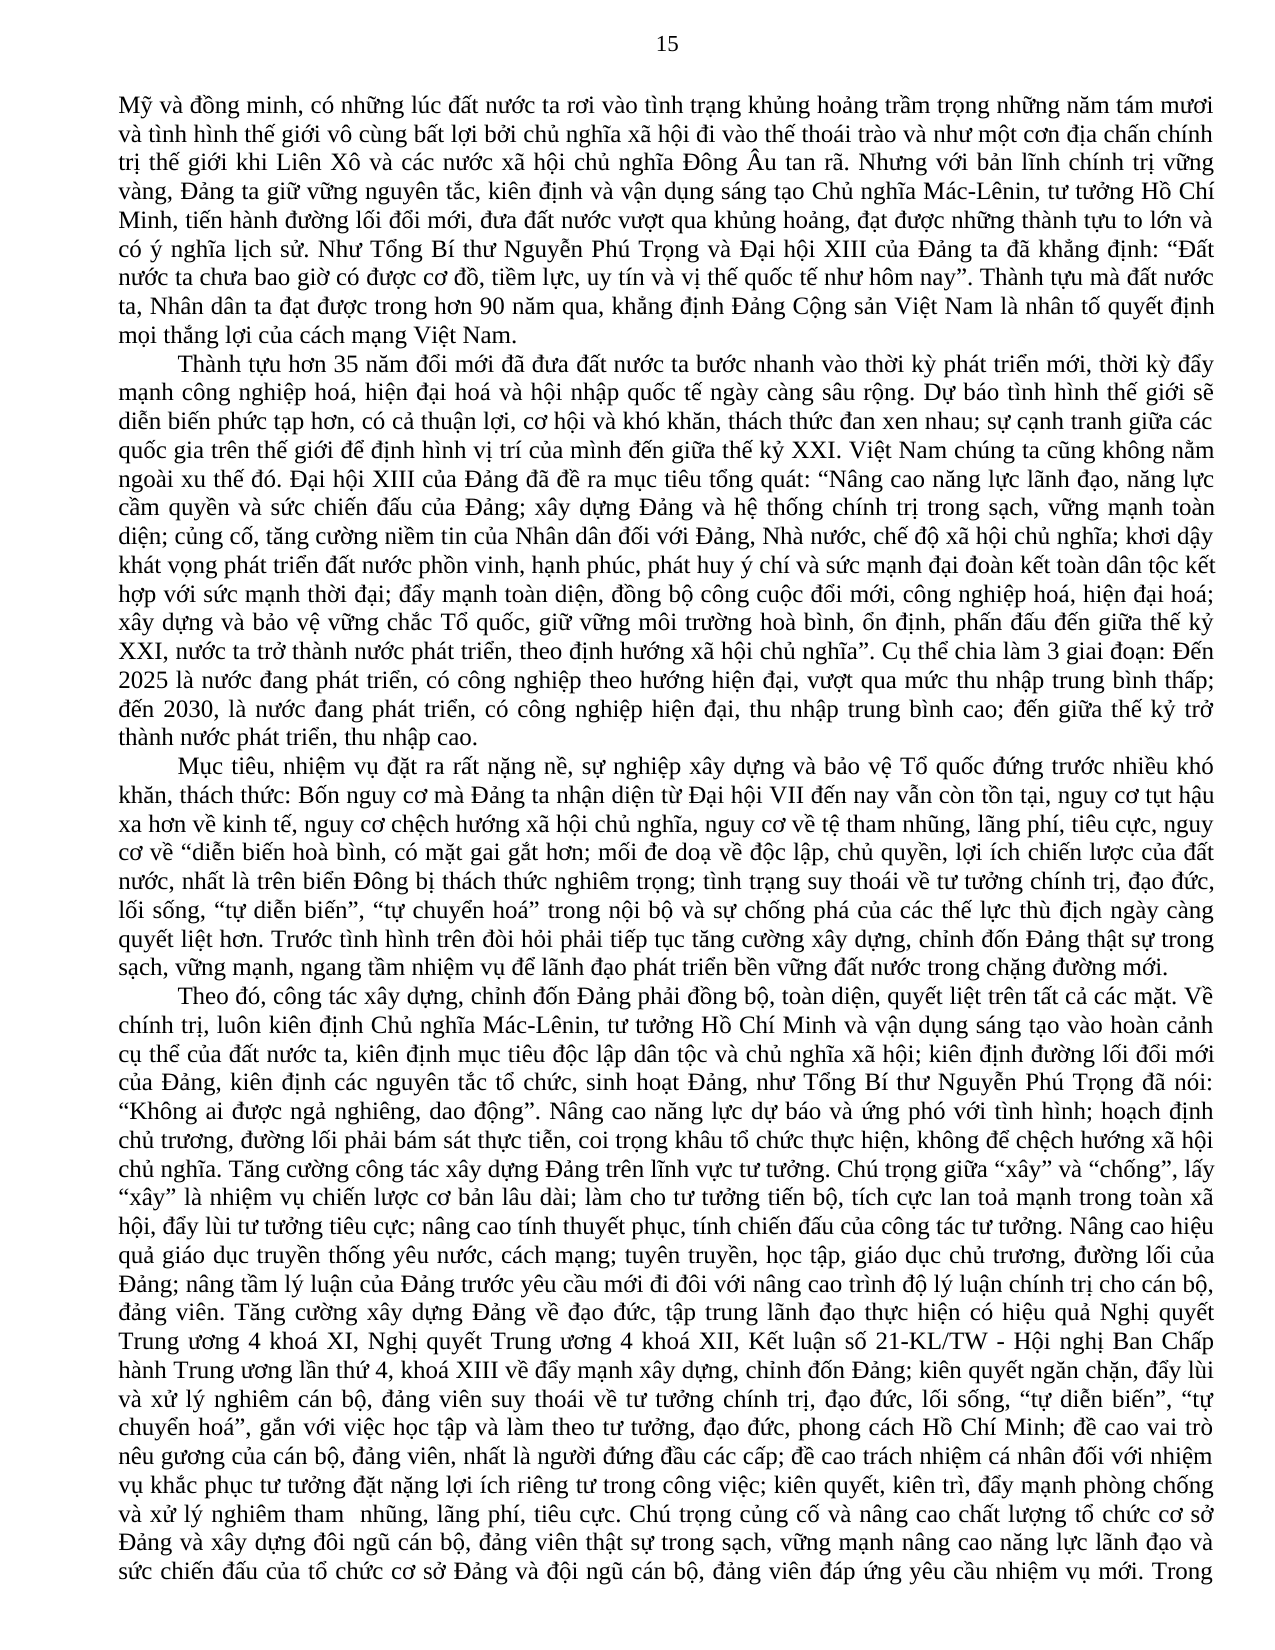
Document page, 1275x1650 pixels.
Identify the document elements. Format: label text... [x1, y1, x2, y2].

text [118, 981, 1216, 1585]
text Mục tiêu, nhiệm vụ đặt ra rất nặng nề, sự nghiệp xây dựng và bảo vệ Tổ quốc đứng trước nhiều khó khăn, thách thức: Bốn nguy cơ mà Đảng ta nhận diện từ Đại hội VII đến nay vẫn còn tồn tại, nguy cơ tụt hậu xa hơn về kinh tế, nguy cơ chệch hướng xã hội chủ nghĩa, nguy cơ về tệ tham nhũng, lãng phí, tiêu cực, nguy cơ về “diễn biến hoà bình, có mặt gai gắt hơn; mối đe doạ về độc lập, chủ quyền, lợi ích chiến lược của đất nước, nhất là trên biển Đông bị thách thức nghiêm trọng; tình trạng suy thoái về tư tưởng chính trị, đạo đức, lối sống, “tự diễn biến”, “tự chuyển hoá” trong nội bộ và sự chống phá của các thế lực thù địch ngày càng quyết liệt hơn. Trước tình hình trên đòi hỏi phải tiếp tục tăng cường xây dựng, chỉnh đốn Đảng thật sự trong sạch, vững mạnh, ngang tầm nhiệm vụ để lãnh đạo phát triển bền vững đất nước trong chặng đường mới. [118, 751, 1216, 981]
text Thành tựu hơn 35 năm đổi mới đã đưa đất nước ta bước nhanh vào thời kỳ phát triển mới, thời kỳ đẩy mạnh công nghiệp hoá, hiện đại hoá và hội nhập quốc tế ngày càng sâu rộng. Dự báo tình hình thế giới sẽ diễn biến phức tạp hơn, có cả thuận lợi, cơ hội và khó khăn, thách thức đan xen nhau; sự cạnh tranh giữa các quốc gia trên thế giới để định hình vị trí của mình đến giữa thế kỷ XXI. Việt Nam chúng ta cũng không nằm ngoài xu thế đó. Đại hội XIII của Đảng đã đề ra mục tiêu tổng quát: “Nâng cao năng lực lãnh đạo, năng lực cầm quyền và sức chiến đấu của Đảng; xây dựng Đảng và hệ thống chính trị trong sạch, vững mạnh toàn diện; củng cố, tăng cường niềm tin của Nhân dân đối với Đảng, Nhà nước, chế độ xã hội chủ nghĩa; khơi dậy khát vọng phát triển đất nước phồn vinh, hạnh phúc, phát huy ý chí và sức mạnh đại đoàn kết toàn dân tộc kết hợp với sức mạnh thời đại; đẩy mạnh toàn diện, đồng bộ công cuộc đổi mới, công nghiệp hoá, hiện đại hoá; xây dựng và bảo vệ vững chắc Tổ quốc, giữ vững môi trường hoà bình, ổn định, phấn đấu đến giữa thế kỷ XXI, nước ta trở thành nước phát triển, theo định hướng xã hội chủ nghĩa”. Cụ thể chia làm 3 giai đoạn: Đến 2025 là nước đang phát triển, có công nghiệp theo hướng hiện đại, vượt qua mức thu nhập trung bình thấp; đến 2030, là nước đang phát triển, có công nghiệp hiện đại, thu nhập trung bình cao; đến giữa thế kỷ trở thành nước phát triển, thu nhập cao. [118, 349, 1216, 751]
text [118, 90, 1216, 349]
